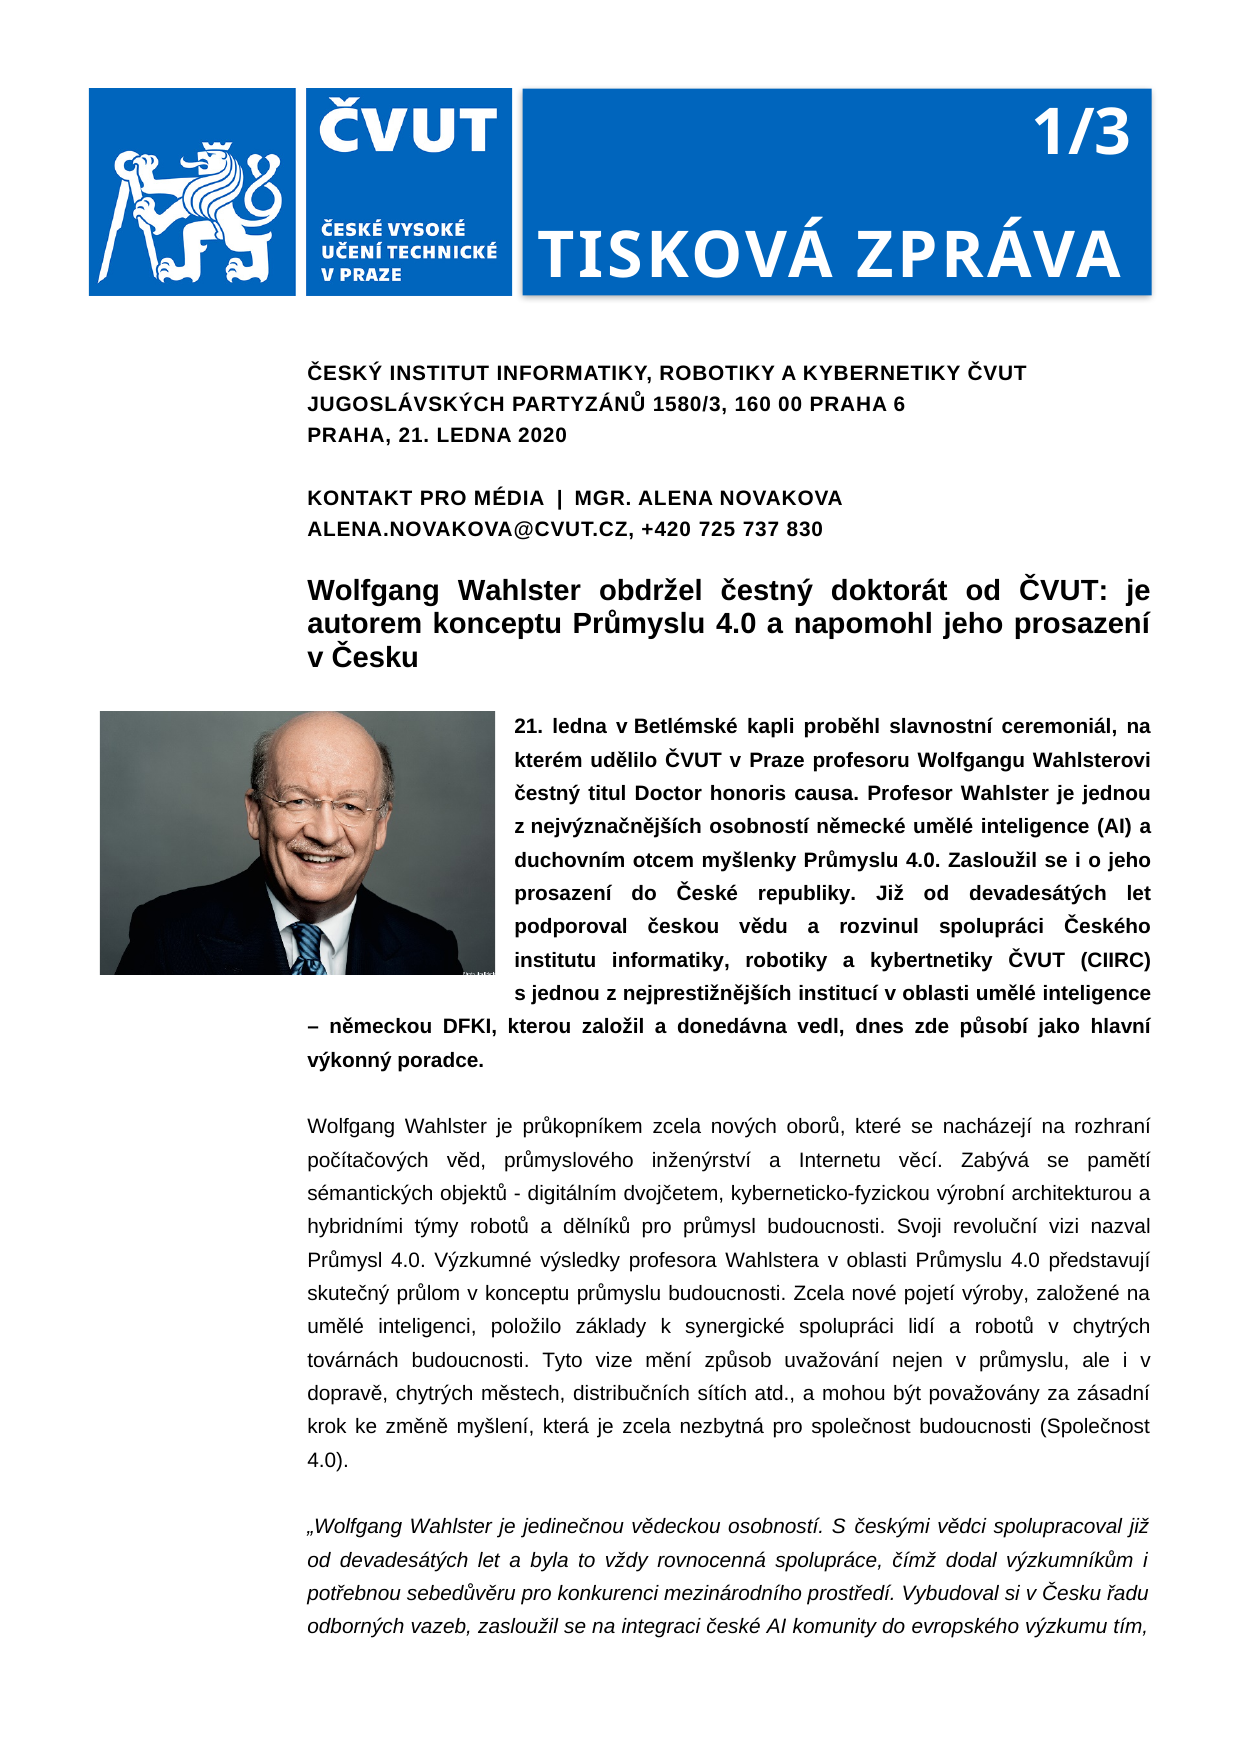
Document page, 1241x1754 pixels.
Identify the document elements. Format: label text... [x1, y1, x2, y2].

text Wolfgang Wahlster je průkopníkem zcela nových oborů, které se nacházejí na rozhraní počítačových věd, průmyslového inženýrství a Internetu věcí. Zabývá se pamětí sémantických objektů - digitálním dvojčetem, kyberneticko-fyzickou výrobní architekturou a hybridními týmy robotů a dělníků pro průmysl budoucnosti. Svoji revoluční vizi nazval Průmysl 4.0. Výzkumné výsledky profesora Wahlstera v oblasti Průmyslu 4.0 představují skutečný průlom v konceptu průmyslu budoucnosti. Zcela nové pojetí výroby, založené na umělé inteligenci, položilo základy k synergické spolupráci lidí a robotů v chytrých továrnách budoucnosti. Tyto vize mění způsob uvažování nejen v průmyslu, ale i v dopravě, chytrých městech, distribučních sítích atd., a mohou být považovány za zásadní krok ke změně myšlení, která je zcela nezbytná pro společnost budoucnosti (Společnost 4.0). [307, 1074, 1152, 1440]
picture [98, 711, 495, 974]
text Český institut informatiky, robotiky a kybernetiky ČVUT [307, 355, 1152, 386]
picture [88, 88, 513, 296]
list Wolfgang Wahlster obdržel čestný doktorát od ČVUT: je autorem konceptu Průmyslu 4.0 a napomohl jeho prosazení v Česku [307, 574, 1152, 674]
text 21. ledna v Betlémské kapli proběhl slavnostní ceremoniál, na kterém udělilo ČVUT v Praze profesoru Wolfgangu Wahlsterovi čestný titul Doctor honoris causa. Profesor Wahlster je jednou z nejvýznačnějších osobností německé umělé inteligence (AI) a duchovním otcem myšlenky Průmyslu 4.0. Zasloužil se i o jeho prosazení do České republiky. Již od devadesátých let podporoval českou vědu a rozvinul spolupráci Českého institutu informatiky, robotiky a kybertnetiky ČVUT (CIIRC) s jednou z nejprestižnějších institucí v oblasti umělé inteligence – německou DFKI, kterou založil a donedávna vedl, dnes zde působí jako hlavní výkonný poradce. [307, 707, 1152, 1040]
text Kontakt pro média | mgr. alena Novakova [307, 480, 1152, 511]
text Jugoslávských partyzánů 1580/3, 160 00 Praha 6 [307, 386, 1152, 417]
text Praha, 21. Ledna 2020 [307, 417, 1152, 449]
text alena.novakova@cvut.cz, +420 725 737 830 [307, 511, 1152, 542]
